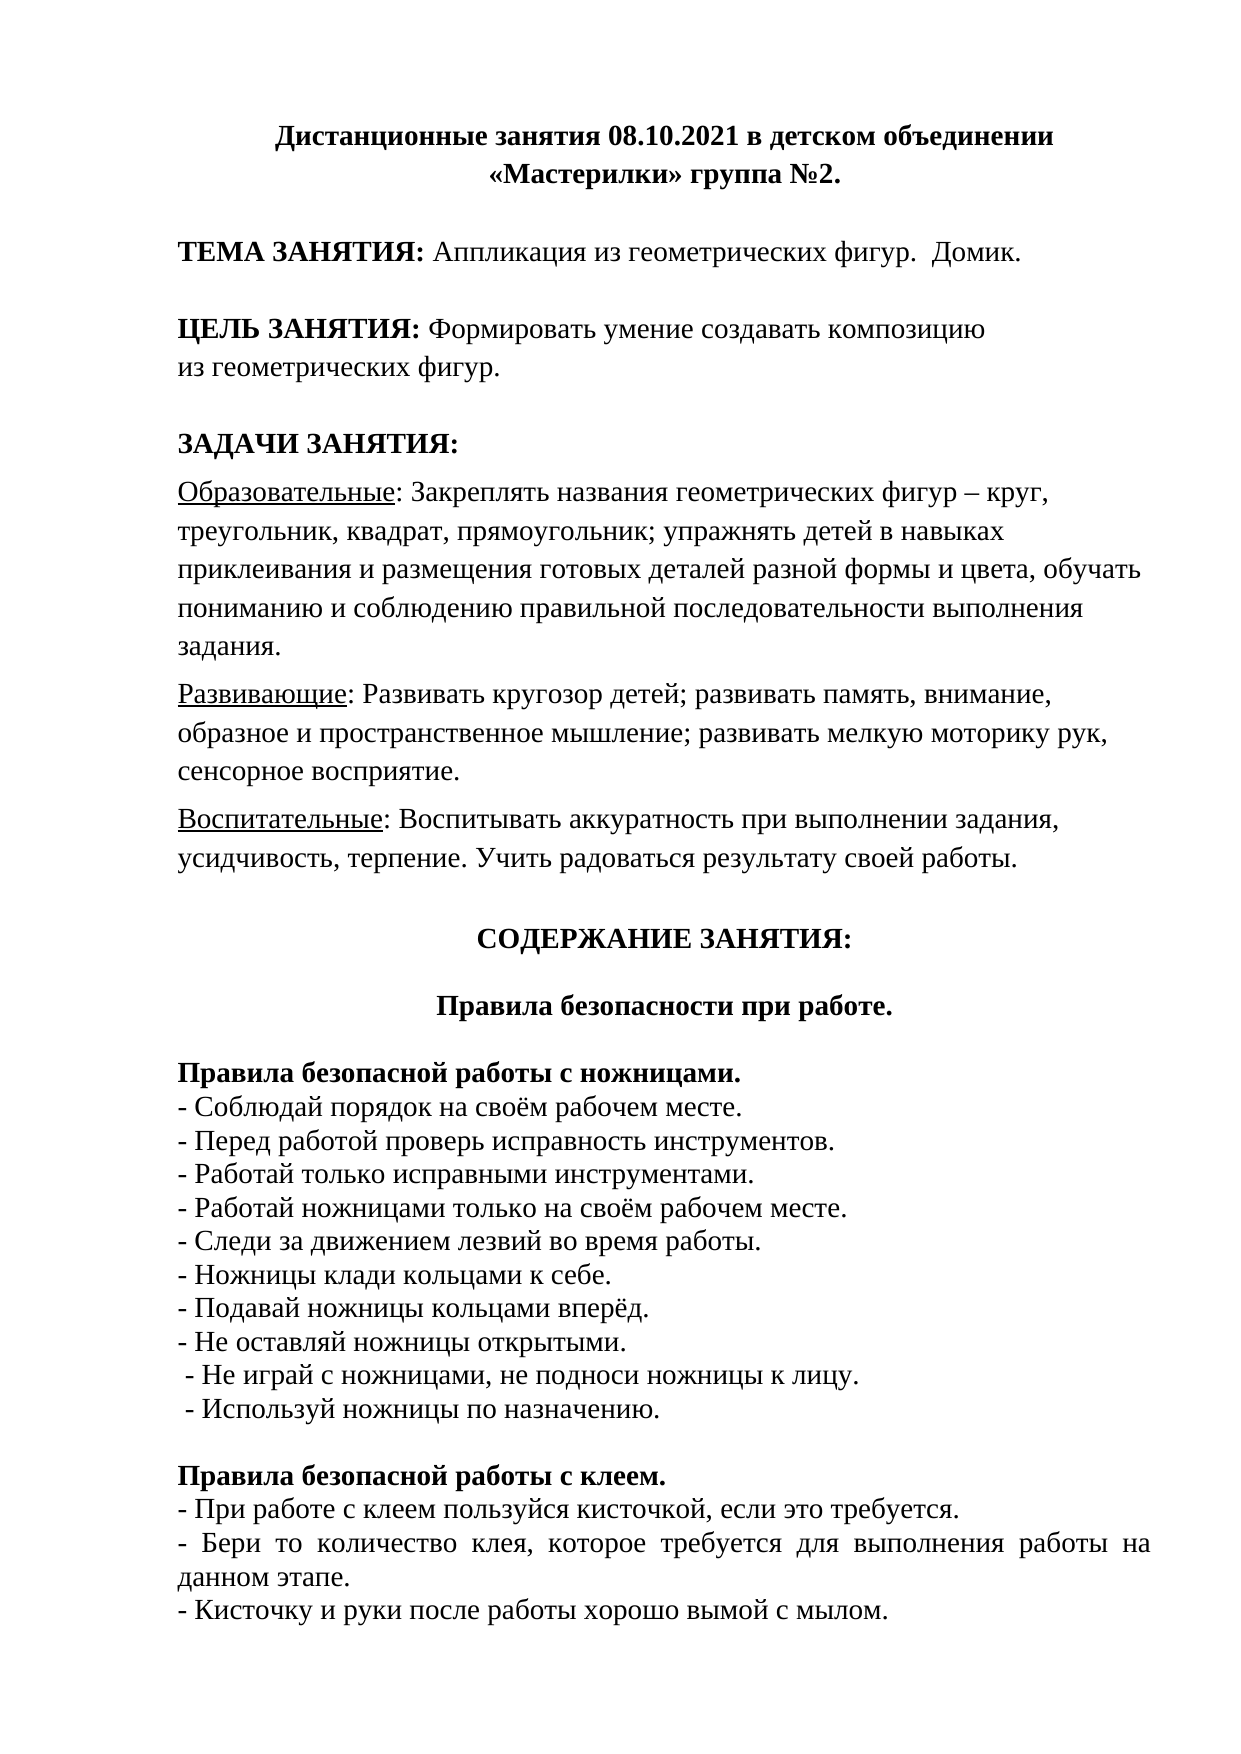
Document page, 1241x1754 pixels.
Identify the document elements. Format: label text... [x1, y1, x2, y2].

text Образовательные: Закреплять названия геометрических фигур – круг, треугольник, квадрат, прямоугольник; упражнять детей в навыках приклеивания и размещения готовых деталей разной формы и цвета, обучать пониманию и соблюдению правильной последовательности выполнения задания. [177, 474, 1152, 662]
text - Подавай ножницы кольцами вперёд. - Не оставляй ножницы открытыми. - Не играй с ножницами, не подноси ножницы к лицу. - Используй ножницы по назначению. [177, 1290, 1152, 1424]
text - Перед работой проверь исправность инструментов. - Работай только исправными инструментами. - Работай ножницами только на своём рабочем месте. - Следи за движением лезвий во время работы. [177, 1123, 1152, 1257]
text - Кисточку и руки после работы хорошо вымой с мылом. [177, 1592, 1152, 1626]
text - Ножницы клади кольцами к себе. [177, 1257, 1152, 1290]
text СОДЕРЖАНИЕ ЗАНЯТИЯ: [177, 921, 1152, 955]
text ЗАДАЧИ ЗАНЯТИЯ: [177, 426, 1152, 460]
text Воспитательные: Воспитывать аккуратность при выполнении задания, усидчивость, терпение. Учить радоваться результату своей работы. [177, 801, 1152, 873]
text Дистанционные занятия 08.10.2021 в детском объединении «Мастерилки» группа №2. [177, 118, 1152, 190]
text Развивающие: Развивать кругозор детей; развивать память, внимание, образное и пространственное мышление; развивать мелкую моторику рук, сенсорное восприятие. [177, 676, 1152, 787]
text ЦЕЛЬ ЗАНЯТИЯ: Формировать умение создавать композицию из геометрических фигур. [177, 311, 1152, 383]
text - Соблюдай порядок на своём рабочем месте. [177, 1089, 1152, 1123]
text - Бери то количество клея, которое требуется для выполнения работы на данном этапе. [177, 1525, 1152, 1592]
text Правила безопасной работы с клеем. [177, 1458, 1152, 1492]
text Правила безопасности при работе. [177, 988, 1152, 1022]
text Правила безопасной работы с ножницами. [177, 1056, 1152, 1089]
text ТЕМА ЗАНЯТИЯ: Аппликация из геометрических фигур. Домик. [177, 195, 1152, 267]
text - При работе с клеем пользуйся кисточкой, если это требуется. [177, 1492, 1152, 1525]
